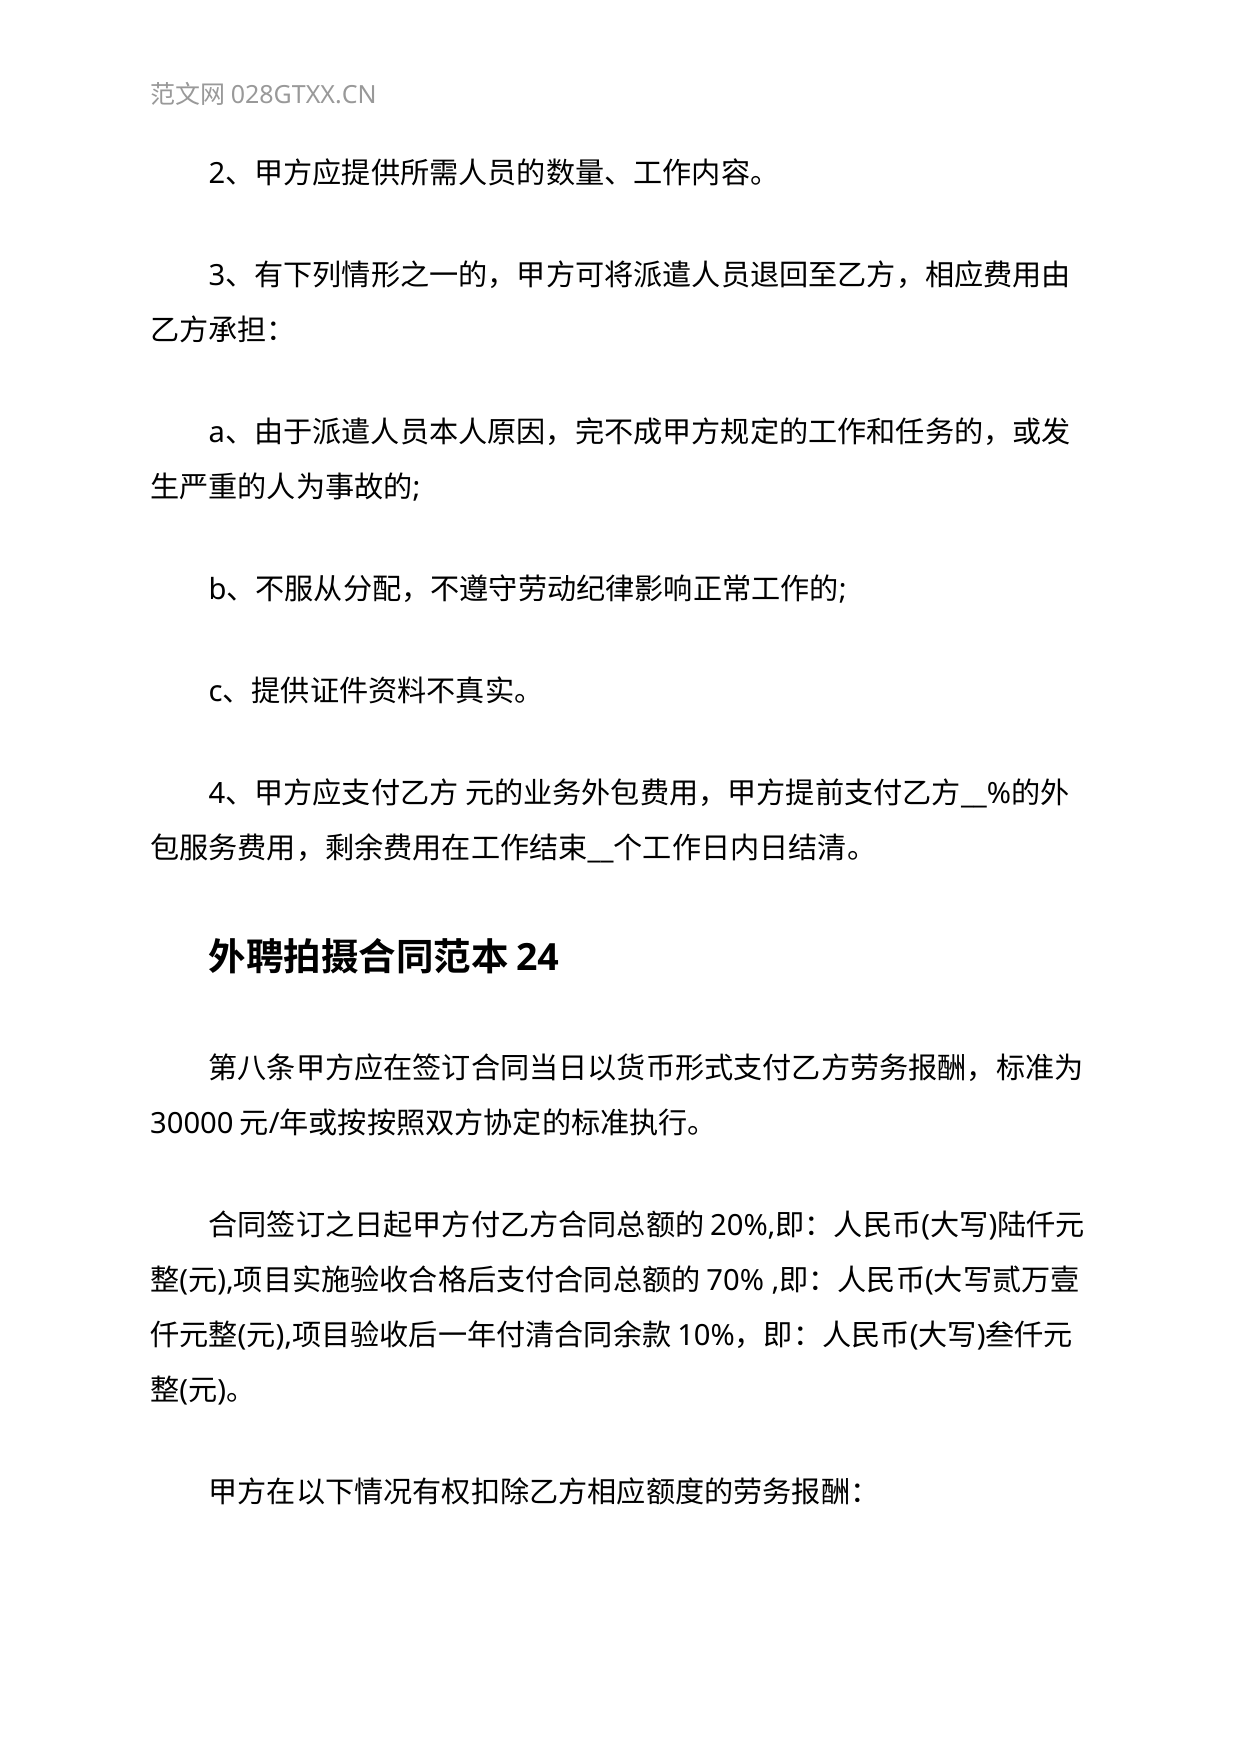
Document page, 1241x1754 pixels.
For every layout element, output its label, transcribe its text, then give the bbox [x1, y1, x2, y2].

text 外聘拍摄合同范本24 [150, 927, 1090, 981]
text 2、甲方应提供所需人员的数量、工作内容。 [150, 150, 1090, 192]
text a、由于派遣人员本人原因，完不成甲方规定的工作和任务的，或发生严重的人为事故的; [150, 409, 1090, 506]
text 3、有下列情形之一的，甲方可将派遣人员退回至乙方，相应费用由乙方承担： [150, 252, 1090, 349]
text c、提供证件资料不真实。 [150, 668, 1090, 710]
text 第八条甲方应在签订合同当日以货币形式支付乙方劳务报酬，标准为30000元/年或按按照双方协定的标准执行。 [150, 1044, 1090, 1142]
text 甲方在以下情况有权扣除乙方相应额度的劳务报酬： [150, 1468, 1090, 1510]
text 合同签订之日起甲方付乙方合同总额的20%,即：人民币(大写)陆仟元整(元),项目实施验收合格后支付合同总额的70% ,即：人民币(大写贰万壹仟元整(元),项目验收后一年付清合同余款10%，即：人民币(大写)叁仟元整(元)。 [150, 1201, 1090, 1408]
text b、不服从分配，不遵守劳动纪律影响正常工作的; [150, 566, 1090, 608]
text 4、甲方应支付乙方 元的业务外包费用，甲方提前支付乙方__%的外包服务费用，剩余费用在工作结束__个工作日内日结清。 [150, 770, 1090, 867]
